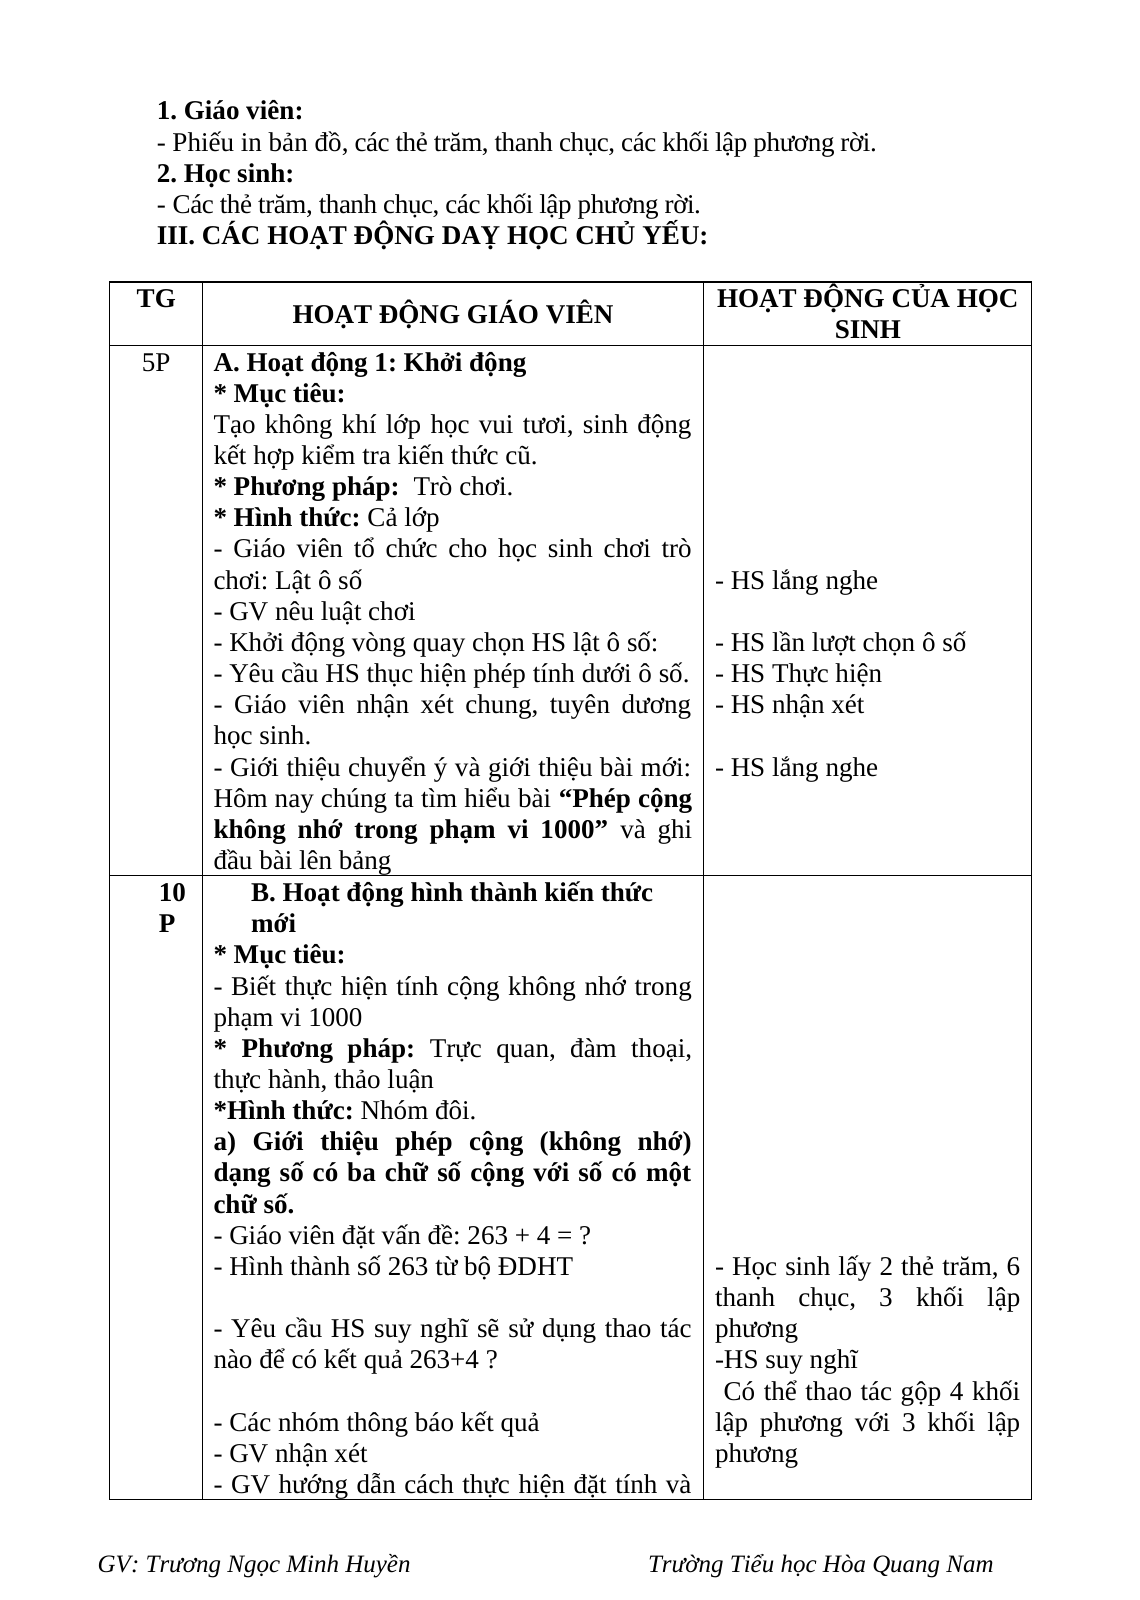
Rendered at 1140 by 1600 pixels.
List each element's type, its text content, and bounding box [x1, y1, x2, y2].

table_header Hoạt động của học sinh [704, 283, 1031, 345]
table_header TG [110, 283, 202, 345]
text - Các thẻ trăm, thanh chục, các khối lập phương rời. [97, 188, 1019, 219]
table_cell - HS lắng nghe - HS lần lượt chọn ô số - HS Thực hiện - HS nhận xét - HS lắng nghe [704, 346, 1031, 875]
text 1. Giáo viên: [157, 94, 1019, 126]
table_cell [203, 876, 703, 1499]
text - Phiếu in bản đồ, các thẻ trăm, thanh chục, các khối lập phương rời. [97, 126, 1019, 157]
table_cell 10P [110, 876, 202, 1499]
table_cell 5P [110, 346, 202, 875]
table_header Hoạt động giáo viên [203, 283, 703, 345]
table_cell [704, 876, 1031, 1499]
table_cell A. Hoạt động 1: Khởi động * Mục tiêu: Tạo không khí lớp học vui tươi, sinh động kết hợp kiểm tra kiến thức cũ. * Phương pháp: Trò chơi. * Hình thức: Cả lớp - Giáo viên tổ chức cho học sinh chơi trò chơi: Lật ô số - GV nêu luật chơi - Khởi động vòng quay chọn HS lật ô số: - Yêu cầu HS thục hiện phép tính dưới ô số. - Giáo viên nhận xét chung, tuyên dương học sinh. - Giới thiệu chuyển ý và giới thiệu bài mới: Hôm nay chúng ta tìm hiểu bài “Phép cộng không nhớ trong phạm vi 1000” và ghi đầu bài lên bảng [203, 346, 703, 875]
text 2. Học sinh: [97, 157, 1019, 188]
text III. CÁC HOẠT ĐỘNG DAỴ HỌC CHỦ YẾU: [97, 219, 1019, 250]
